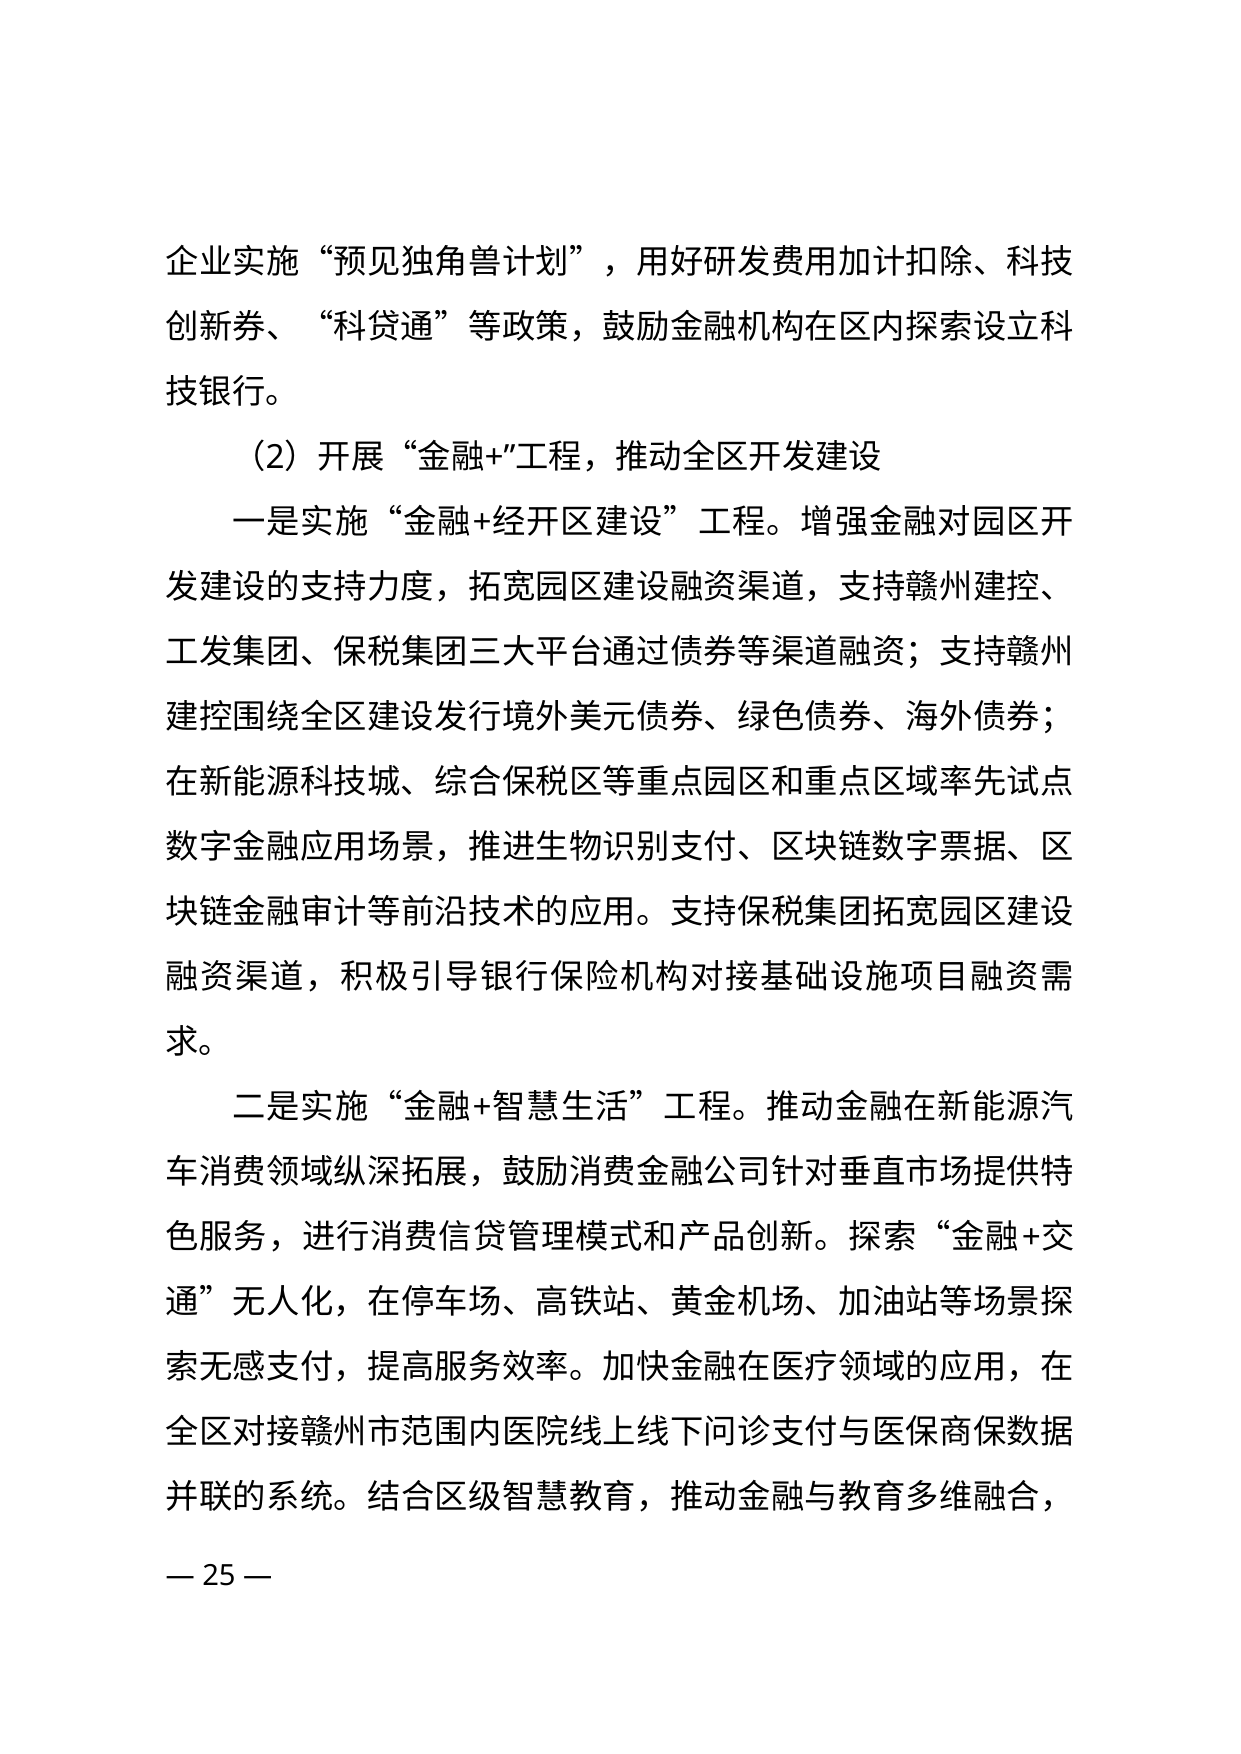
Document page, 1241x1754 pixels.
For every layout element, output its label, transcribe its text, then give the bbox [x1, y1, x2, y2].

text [165, 1072, 1075, 1527]
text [165, 227, 1075, 422]
text 一是实施“金融+经开区建设”工程。增强金融对园区开发建设的支持力度，拓宽园区建设融资渠道，支持赣州建控、工发集团、保税集团三大平台通过债券等渠道融资；支持赣州建控围绕全区建设发行境外美元债券、绿色债券、海外债券；在新能源科技城、综合保税区等重点园区和重点区域率先试点数字金融应用场景，推进生物识别支付、区块链数字票据、区块链金融审计等前沿技术的应用。支持保税集团拓宽园区建设融资渠道，积极引导银行保险机构对接基础设施项目融资需求。 [165, 487, 1075, 1072]
subtitle （2）开展“金融+”工程，推动全区开发建设 [165, 422, 1075, 487]
